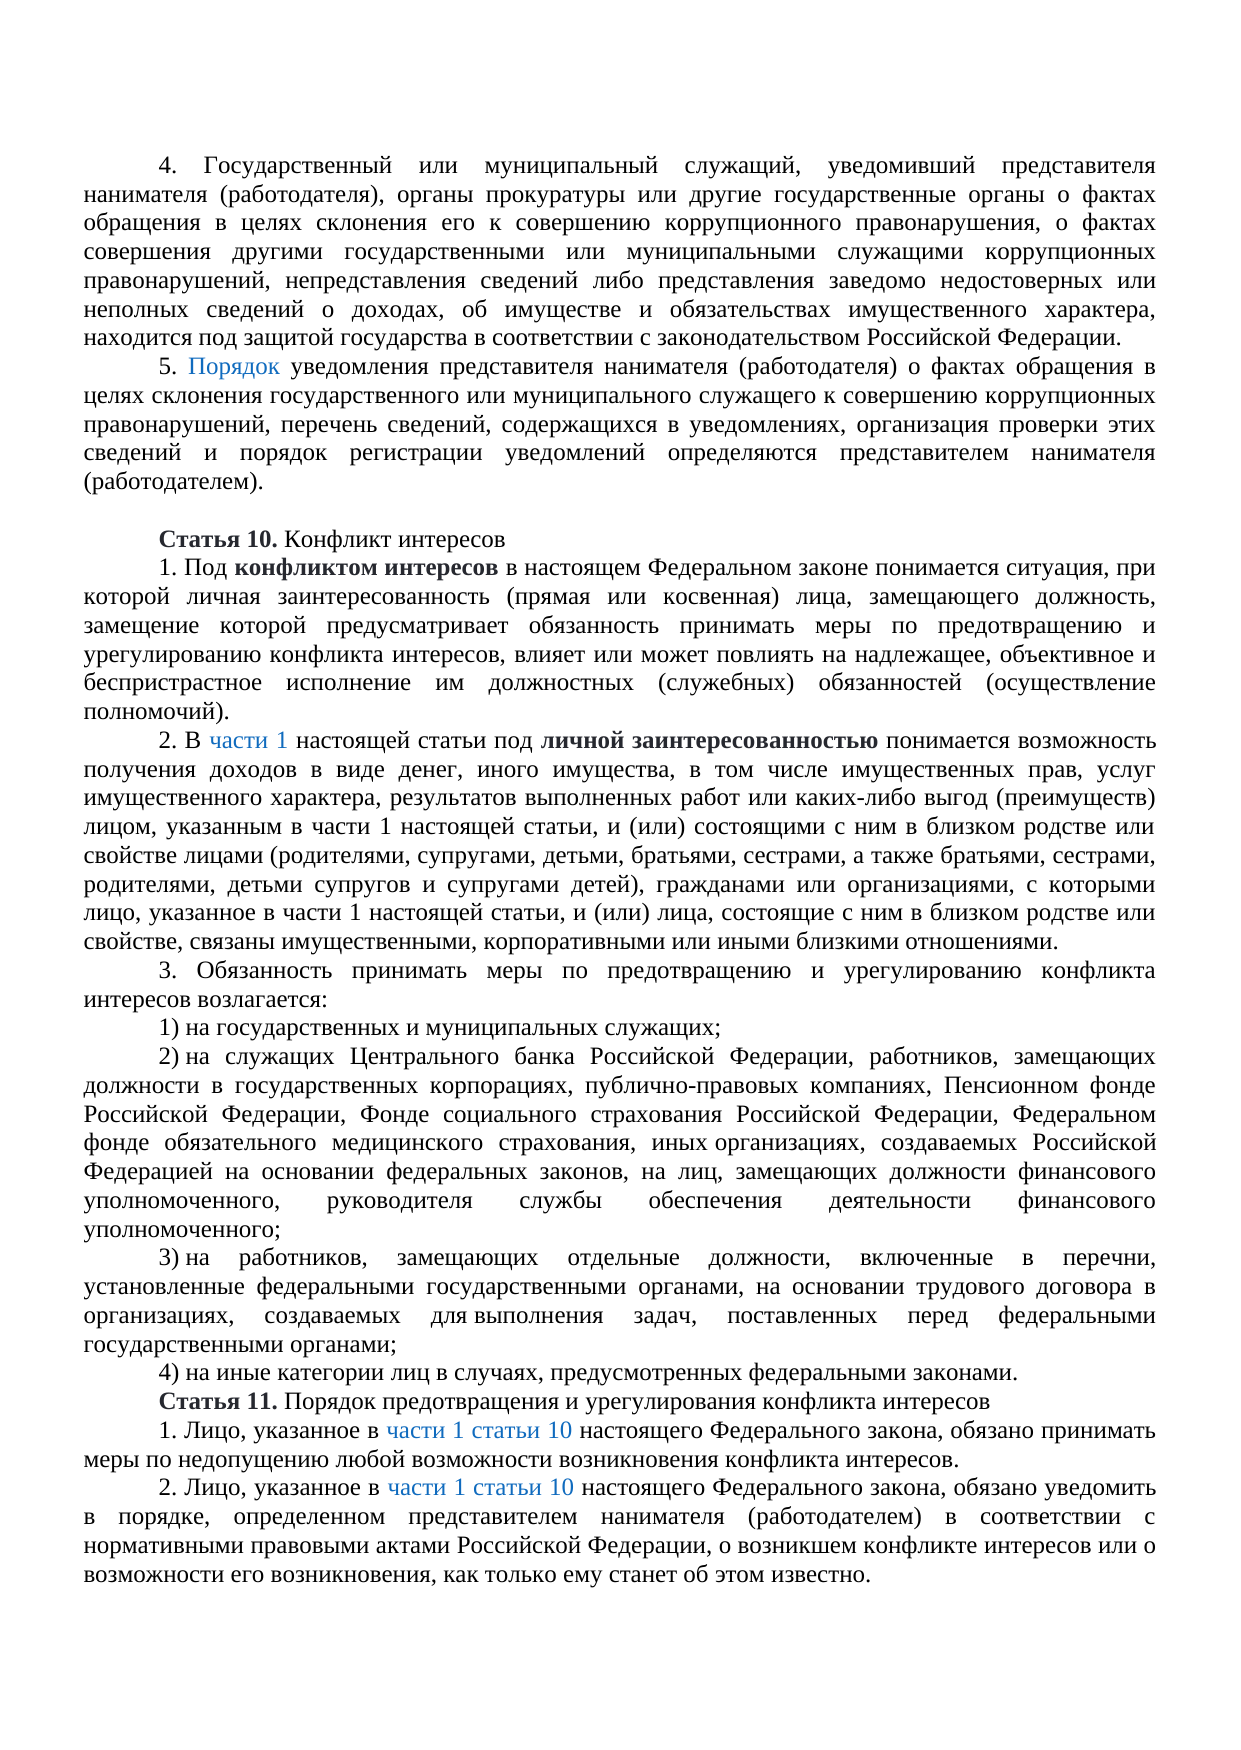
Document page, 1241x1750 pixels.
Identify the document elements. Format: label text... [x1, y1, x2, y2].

text 3. Обязанность принимать меры по предотвращению и урегулированию конфликта интересов возлагается: [83, 955, 1157, 1012]
text 5. Порядок уведомления представителя нанимателя (работодателя) о фактах обращения в целях склонения государственного или муниципального служащего к совершению коррупционных правонарушений, перечень сведений, содержащихся в уведомлениях, организация проверки этих сведений и порядок регистрации уведомлений определяются представителем нанимателя (работодателем). [83, 351, 1157, 495]
text Статья 11. Порядок предотвращения и урегулирования конфликта интересов [158, 1386, 1157, 1415]
text 1. Лицо, указанное в части 1 статьи 10 настоящего Федерального закона, обязано принимать меры по недопущению любой возможности возникновения конфликта интересов. [83, 1415, 1157, 1472]
text 2. Лицо, указанное в части 1 статьи 10 настоящего Федерального закона, обязано уведомить в порядке, определенном представителем нанимателя (работодателем) в соответствии с нормативными правовыми актами Российской Федерации, о возникшем конфликте интересов или о возможности его возникновения, как только ему станет об этом известно. [83, 1472, 1157, 1587]
text 4) на иные категории лиц в случаях, предусмотренных федеральными законами. [83, 1357, 1157, 1386]
text 3) на работников, замещающих отдельные должности, включенные в перечни, установленные федеральными государственными органами, на основании трудового договора в организациях, создаваемых для выполнения задач, поставленных перед федеральными государственными органами; [83, 1242, 1157, 1357]
text 2) на служащих Центрального банка Российской Федерации, работников, замещающих должности в государственных корпорациях, публично-правовых компаниях, Пенсионном фонде Российской Федерации, Фонде социального страхования Российской Федерации, Федеральном фонде обязательного медицинского страхования, иных организациях, создаваемых Российской Федерацией на основании федеральных законов, на лиц, замещающих должности финансового уполномоченного, руководителя службы обеспечения деятельности финансового уполномоченного; [83, 1041, 1157, 1242]
text 1. Под конфликтом интересов в настоящем Федеральном законе понимается ситуация, при которой личная заинтересованность (прямая или косвенная) лица, замещающего должность, замещение которой предусматривает обязанность принимать меры по предотвращению и урегулированию конфликта интересов, влияет или может повлиять на надлежащее, объективное и беспристрастное исполнение им должностных (служебных) обязанностей (осуществление полномочий). [83, 552, 1157, 725]
text Статья 10. Конфликт интересов [158, 524, 1157, 552]
text 4. Государственный или муниципальный служащий, уведомивший представителя нанимателя (работодателя), органы прокуратуры или другие государственные органы о фактах обращения в целях склонения его к совершению коррупционного правонарушения, о фактах совершения другими государственными или муниципальными служащими коррупционных правонарушений, непредставления сведений либо представления заведомо недостоверных или неполных сведений о доходах, об имуществе и обязательствах имущественного характера, находится под защитой государства в соответствии с законодательством Российской Федерации. [83, 150, 1157, 351]
text 1) на государственных и муниципальных служащих; [83, 1012, 1157, 1041]
text 2. В части 1 настоящей статьи под личной заинтересованностью понимается возможность получения доходов в виде денег, иного имущества, в том числе имущественных прав, услуг имущественного характера, результатов выполненных работ или каких-либо выгод (преимуществ) лицом, указанным в части 1 настоящей статьи, и (или) состоящими с ним в близком родстве или свойстве лицами (родителями, супругами, детьми, братьями, сестрами, а также братьями, сестрами, родителями, детьми супругов и супругами детей), гражданами или организациями, с которыми лицо, указанное в части 1 настоящей статьи, и (или) лица, состоящие с ним в близком родстве или свойстве, связаны имущественными, корпоративными или иными близкими отношениями. [83, 725, 1157, 955]
